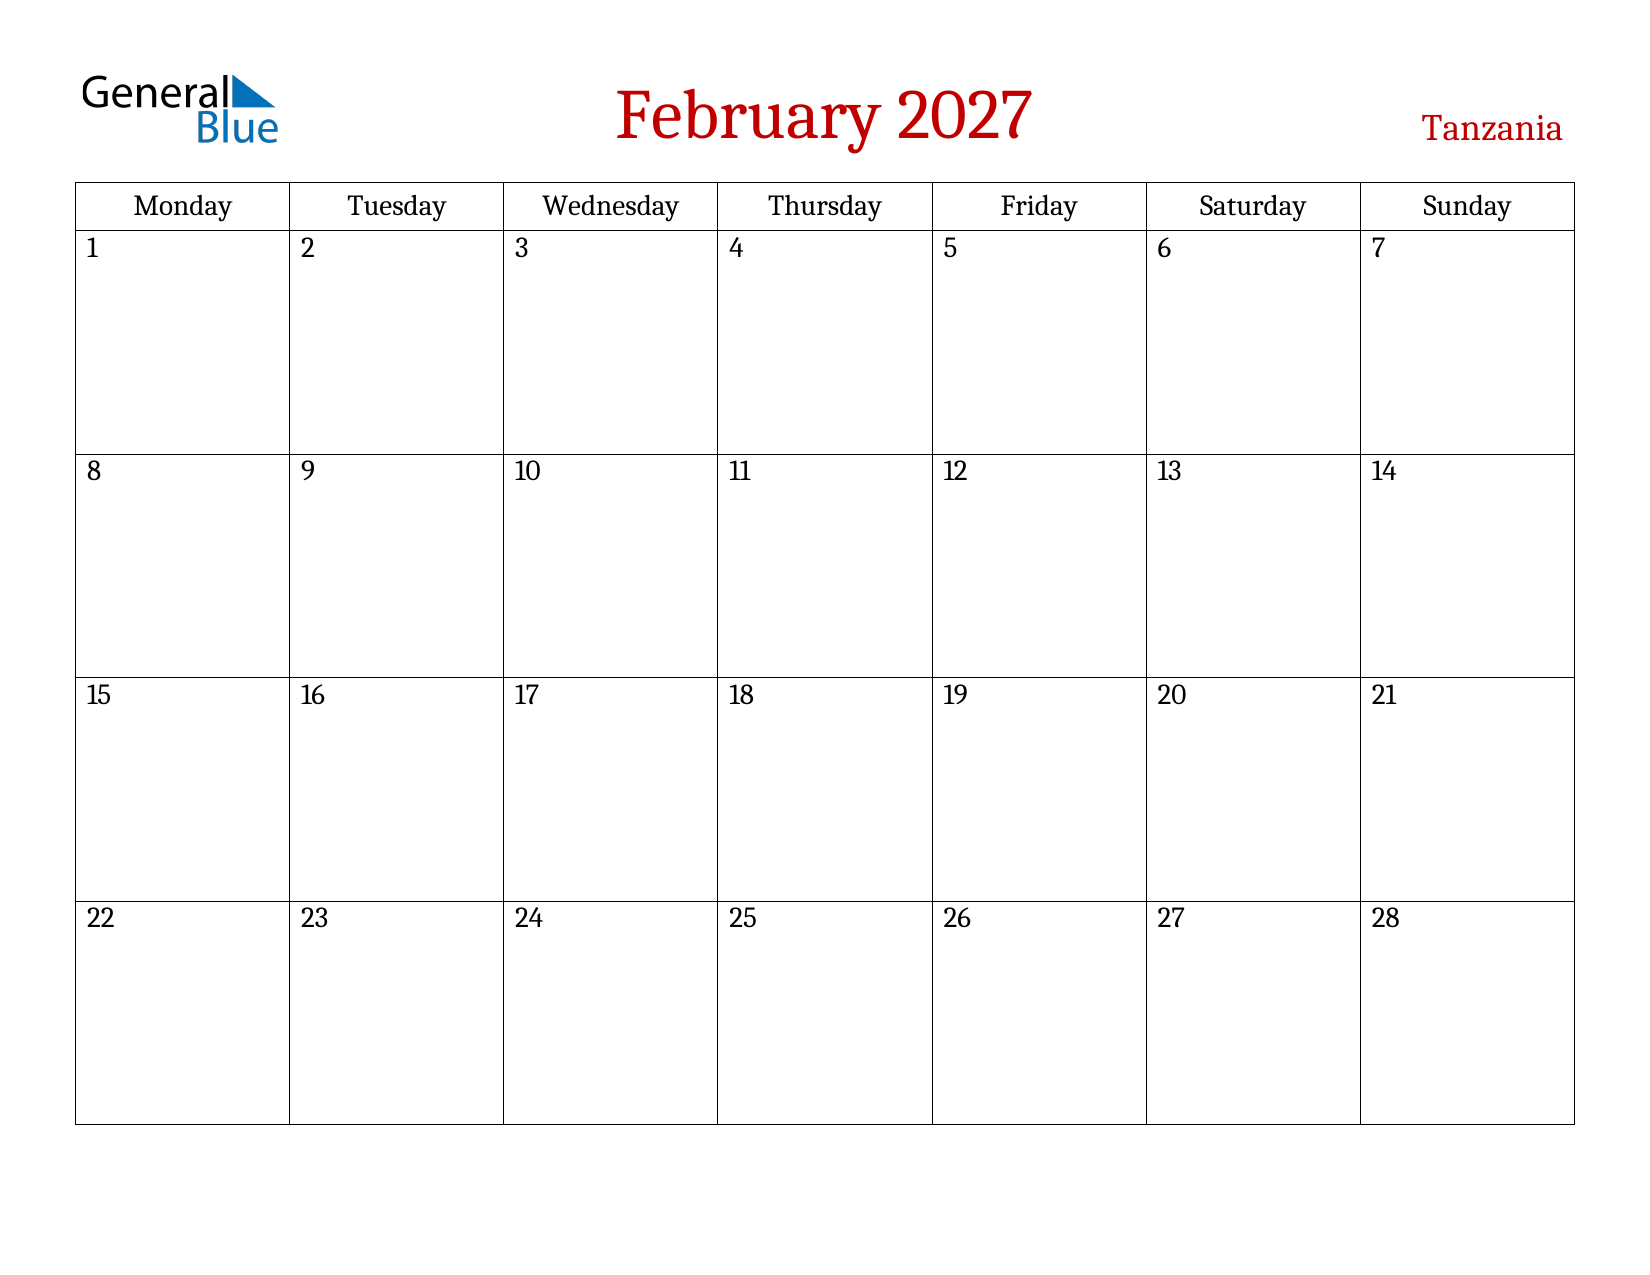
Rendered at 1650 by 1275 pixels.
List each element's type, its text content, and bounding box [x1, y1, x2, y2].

table_cell 7 [1361, 231, 1574, 264]
table_cell [1361, 488, 1574, 677]
table_cell [718, 712, 932, 901]
table_cell [933, 935, 1146, 1124]
table_cell Monday [76, 183, 289, 230]
table_cell 6 [1147, 231, 1360, 264]
table_cell 19 [933, 678, 1146, 712]
table_cell [1361, 265, 1574, 453]
table_header [76, 75, 503, 182]
table_cell 3 [504, 231, 717, 264]
table_cell 12 [933, 455, 1146, 488]
table_cell 25 [718, 902, 932, 935]
table_cell [504, 265, 717, 453]
table_cell 22 [76, 902, 289, 935]
table_cell 1 [76, 231, 289, 264]
table_cell [76, 935, 289, 1124]
table_cell 8 [76, 455, 289, 488]
table_cell Friday [933, 183, 1146, 230]
table_cell [1147, 488, 1360, 677]
table_cell [1147, 265, 1360, 453]
table_cell Saturday [1147, 183, 1360, 230]
table_cell [1361, 935, 1574, 1124]
table_cell [290, 265, 503, 453]
table_cell Wednesday [504, 183, 717, 230]
picture [82, 75, 278, 143]
table_cell [290, 712, 503, 901]
table_cell 4 [718, 231, 932, 264]
table_cell Tuesday [290, 183, 503, 230]
table_cell [1147, 712, 1360, 901]
table_cell 16 [290, 678, 503, 712]
table_cell [933, 488, 1146, 677]
table_cell [76, 488, 289, 677]
table_cell 18 [718, 678, 932, 712]
table_cell 17 [504, 678, 717, 712]
table_cell [504, 712, 717, 901]
table_cell 15 [76, 678, 289, 712]
table_cell [76, 712, 289, 901]
table_header February 2027 [504, 75, 1146, 182]
table_cell [1361, 712, 1574, 901]
table_cell 2 [290, 231, 503, 264]
table_cell 26 [933, 902, 1146, 935]
table_cell 5 [933, 231, 1146, 264]
table_cell [718, 488, 932, 677]
table_cell [933, 265, 1146, 453]
table_cell [290, 935, 503, 1124]
table_cell [76, 265, 289, 453]
table_cell 9 [290, 455, 503, 488]
table_cell 10 [504, 455, 717, 488]
table_cell [504, 488, 717, 677]
table_cell 11 [718, 455, 932, 488]
table_cell 14 [1361, 455, 1574, 488]
table_cell [933, 712, 1146, 901]
table_cell [718, 935, 932, 1124]
table_cell [504, 935, 717, 1124]
table_cell 13 [1147, 455, 1360, 488]
table_cell 28 [1361, 902, 1574, 935]
table_cell Thursday [718, 183, 932, 230]
table_cell [718, 265, 932, 453]
table_cell 23 [290, 902, 503, 935]
table_header Tanzania [1146, 75, 1574, 182]
table_cell 21 [1361, 678, 1574, 712]
table_cell 24 [504, 902, 717, 935]
table_cell 27 [1147, 902, 1360, 935]
table_cell Sunday [1361, 183, 1574, 230]
table_cell [1147, 935, 1360, 1124]
table_cell 20 [1147, 678, 1360, 712]
table_cell [290, 488, 503, 677]
